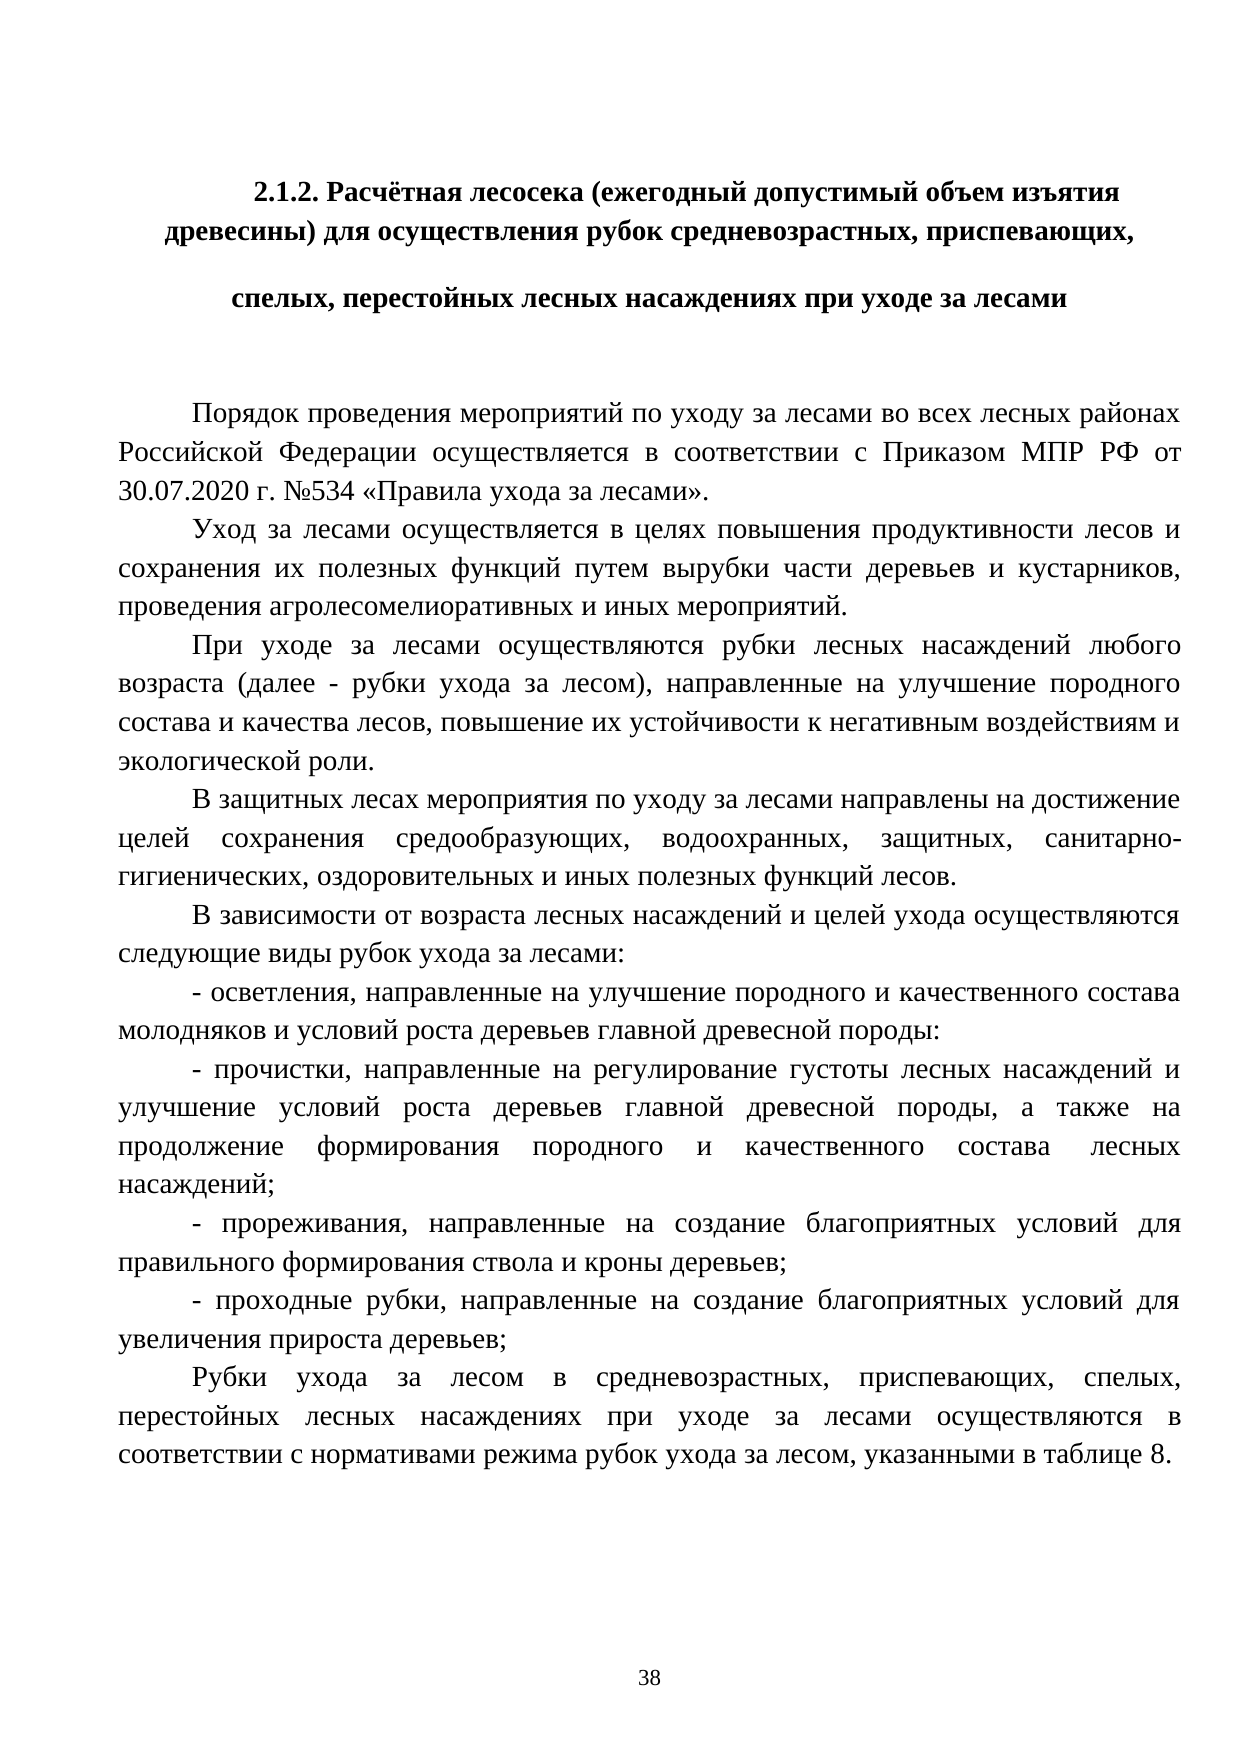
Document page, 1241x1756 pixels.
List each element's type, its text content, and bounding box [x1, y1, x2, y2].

text Уход за лесами осуществляется в целях повышения продуктивности лесов и сохранения их полезных функций путем вырубки части деревьев и кустарников, проведения агролесомелиоративных и иных мероприятий. [118, 511, 1182, 622]
text В зависимости от возраста лесных насаждений и целей ухода осуществляются следующие виды рубок ухода за лесами: [118, 897, 1181, 969]
text Порядок проведения мероприятий по уходу за лесами во всех лесных районах Российской Федерации осуществляется в соответствии с Приказом МПР РФ от 30.07.2020 г. №534 «Правила ухода за лесами». [118, 396, 1181, 506]
text При уходе за лесами осуществляются рубки лесных насаждений любого возраста (далее - рубки ухода за лесом), направленные на улучшение породного состава и качества лесов, повышение их устойчивости к негативным воздействиям и экологической роли. [118, 627, 1181, 776]
list прореживания, направленные на создание благоприятных условий для правильного формирования ствола и кроны деревьев; [118, 1205, 1181, 1277]
text Рубки ухода за лесом в средневозрастных, приспевающих, спелых, перестойных лесных насаждениях при уходе за лесами осуществляются в соответствии с нормативами режима рубок ухода за лесом, указанными в таблице 8. [118, 1359, 1182, 1470]
list осветления, направленные на улучшение породного и качественного состава молодняков и условий роста деревьев главной древесной породы: [118, 974, 1181, 1046]
subtitle Расчётная лесосека (ежегодный допустимый объем изъятия древесины) для осуществления рубок средневозрастных, приспевающих, [164, 174, 1135, 246]
list проходные рубки, направленные на создание благоприятных условий для увеличения прироста деревьев; [118, 1282, 1181, 1354]
list прочистки, направленные на регулирование густоты лесных насаждений и улучшение условий роста деревьев главной древесной породы, а также на продолжение формирования породного и качественного состава лесных насаждений; [118, 1051, 1181, 1200]
text спелых, перестойных лесных насаждениях при уходе за лесами [231, 280, 1201, 314]
text В защитных лесах мероприятия по уходу за лесами направлены на достижение целей сохранения средообразующих, водоохранных, защитных, санитарно- гигиенических, оздоровительных и иных полезных функций лесов. [118, 781, 1182, 892]
